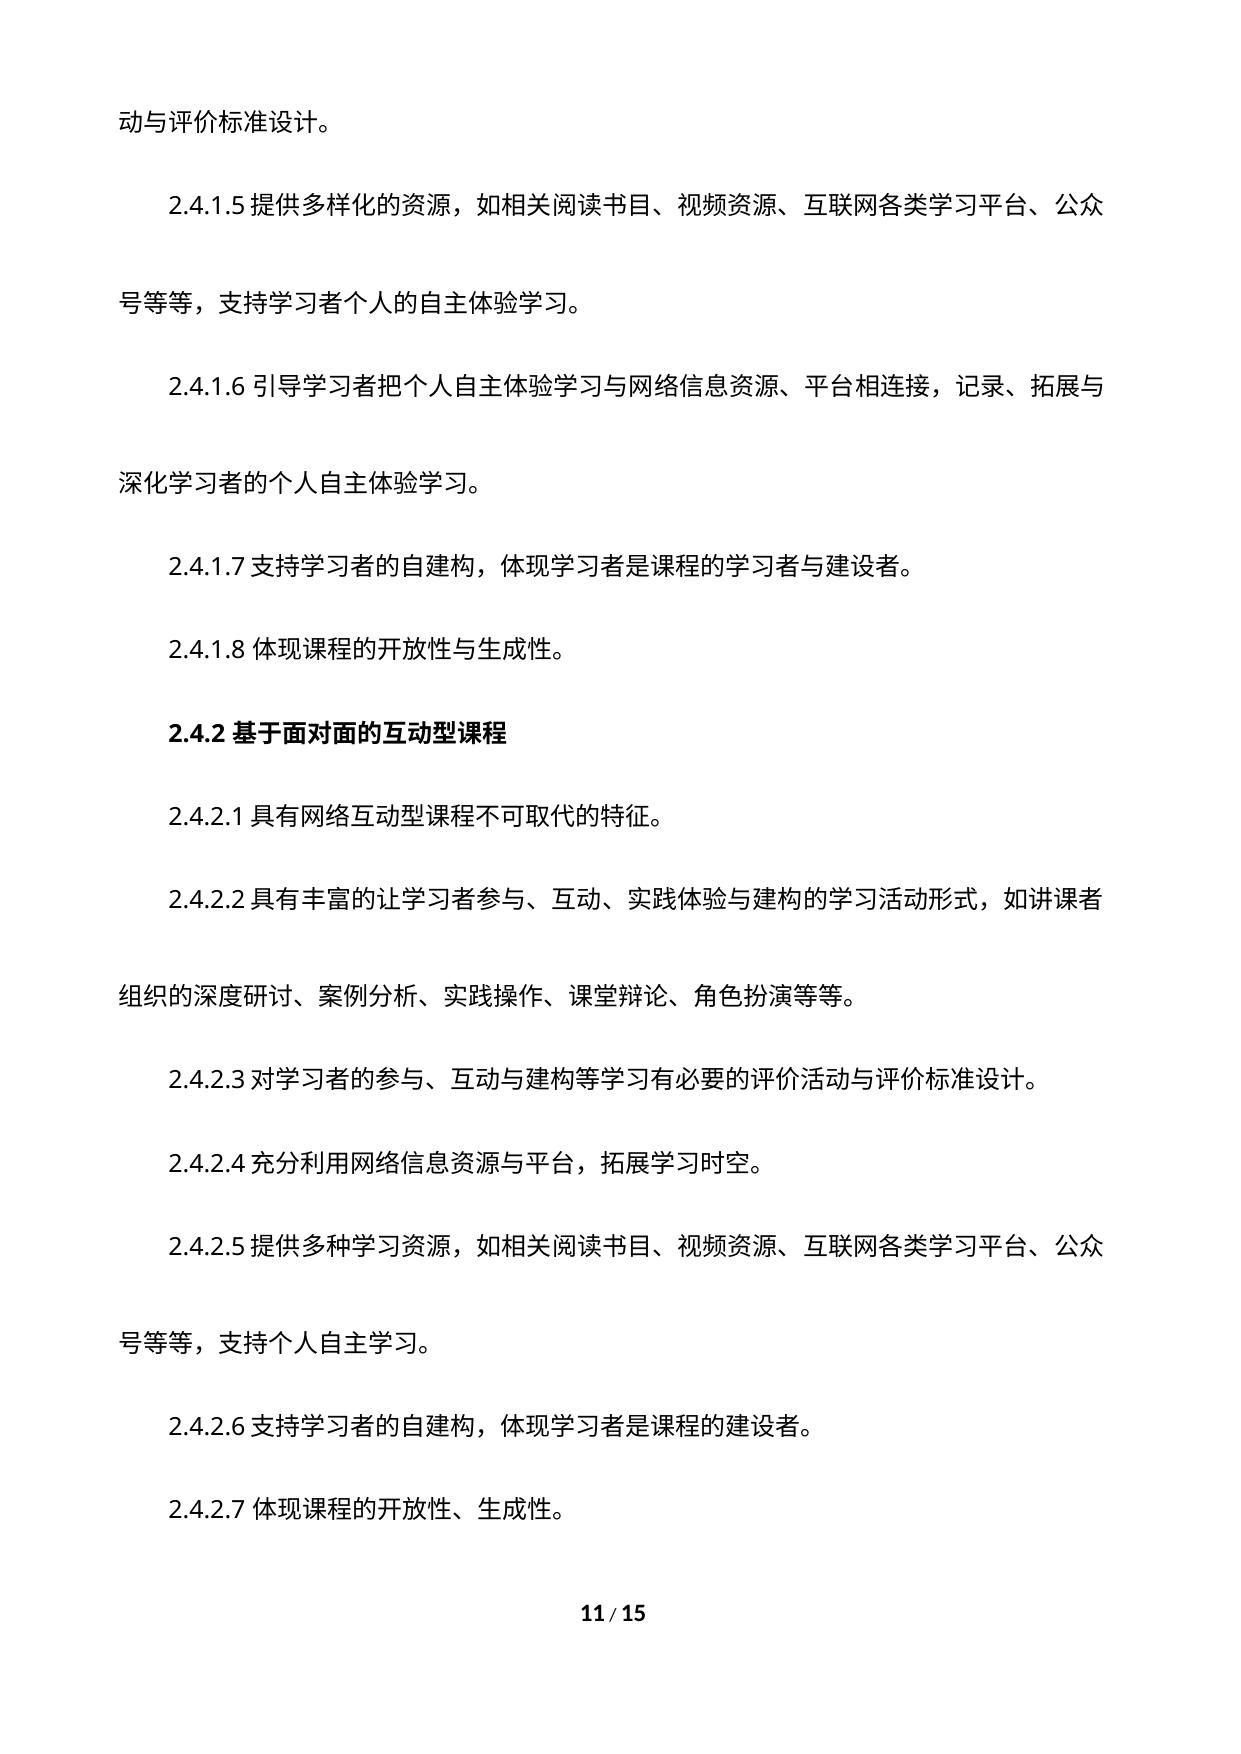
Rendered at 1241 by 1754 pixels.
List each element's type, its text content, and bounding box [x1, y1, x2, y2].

text 2.4.1.7支持学习者的自建构，体现学习者是课程的学习者与建设者。 [118, 532, 1107, 597]
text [118, 88, 1107, 153]
text 2.4.1.5提供多样化的资源，如相关阅读书目、视频资源、互联网各类学习平台、公众号等等，支持学习者个人的自主体验学习。 [118, 171, 1107, 334]
text 2.4.2.7 体现课程的开放性、生成性。 [118, 1476, 1107, 1541]
text 2.4.1.6 引导学习者把个人自主体验学习与网络信息资源、平台相连接，记录、拓展与深化学习者的个人自主体验学习。 [118, 352, 1107, 514]
text 2.4.2.4充分利用网络信息资源与平台，拓展学习时空。 [118, 1129, 1107, 1194]
text 2.4.2.5提供多种学习资源，如相关阅读书目、视频资源、互联网各类学习平台、公众号等等，支持个人自主学习。 [118, 1212, 1107, 1374]
text 2.4.2.3对学习者的参与、互动与建构等学习有必要的评价活动与评价标准设计。 [118, 1046, 1107, 1111]
text 2.4.2 基于面对面的互动型课程 [118, 699, 1107, 764]
text 2.4.2.2具有丰富的让学习者参与、互动、实践体验与建构的学习活动形式，如讲课者组织的深度研讨、案例分析、实践操作、课堂辩论、角色扮演等等。 [118, 865, 1107, 1027]
text 2.4.1.8 体现课程的开放性与生成性。 [118, 616, 1107, 681]
text 2.4.2.6支持学习者的自建构，体现学习者是课程的建设者。 [118, 1392, 1107, 1457]
text 2.4.2.1具有网络互动型课程不可取代的特征。 [118, 782, 1107, 847]
